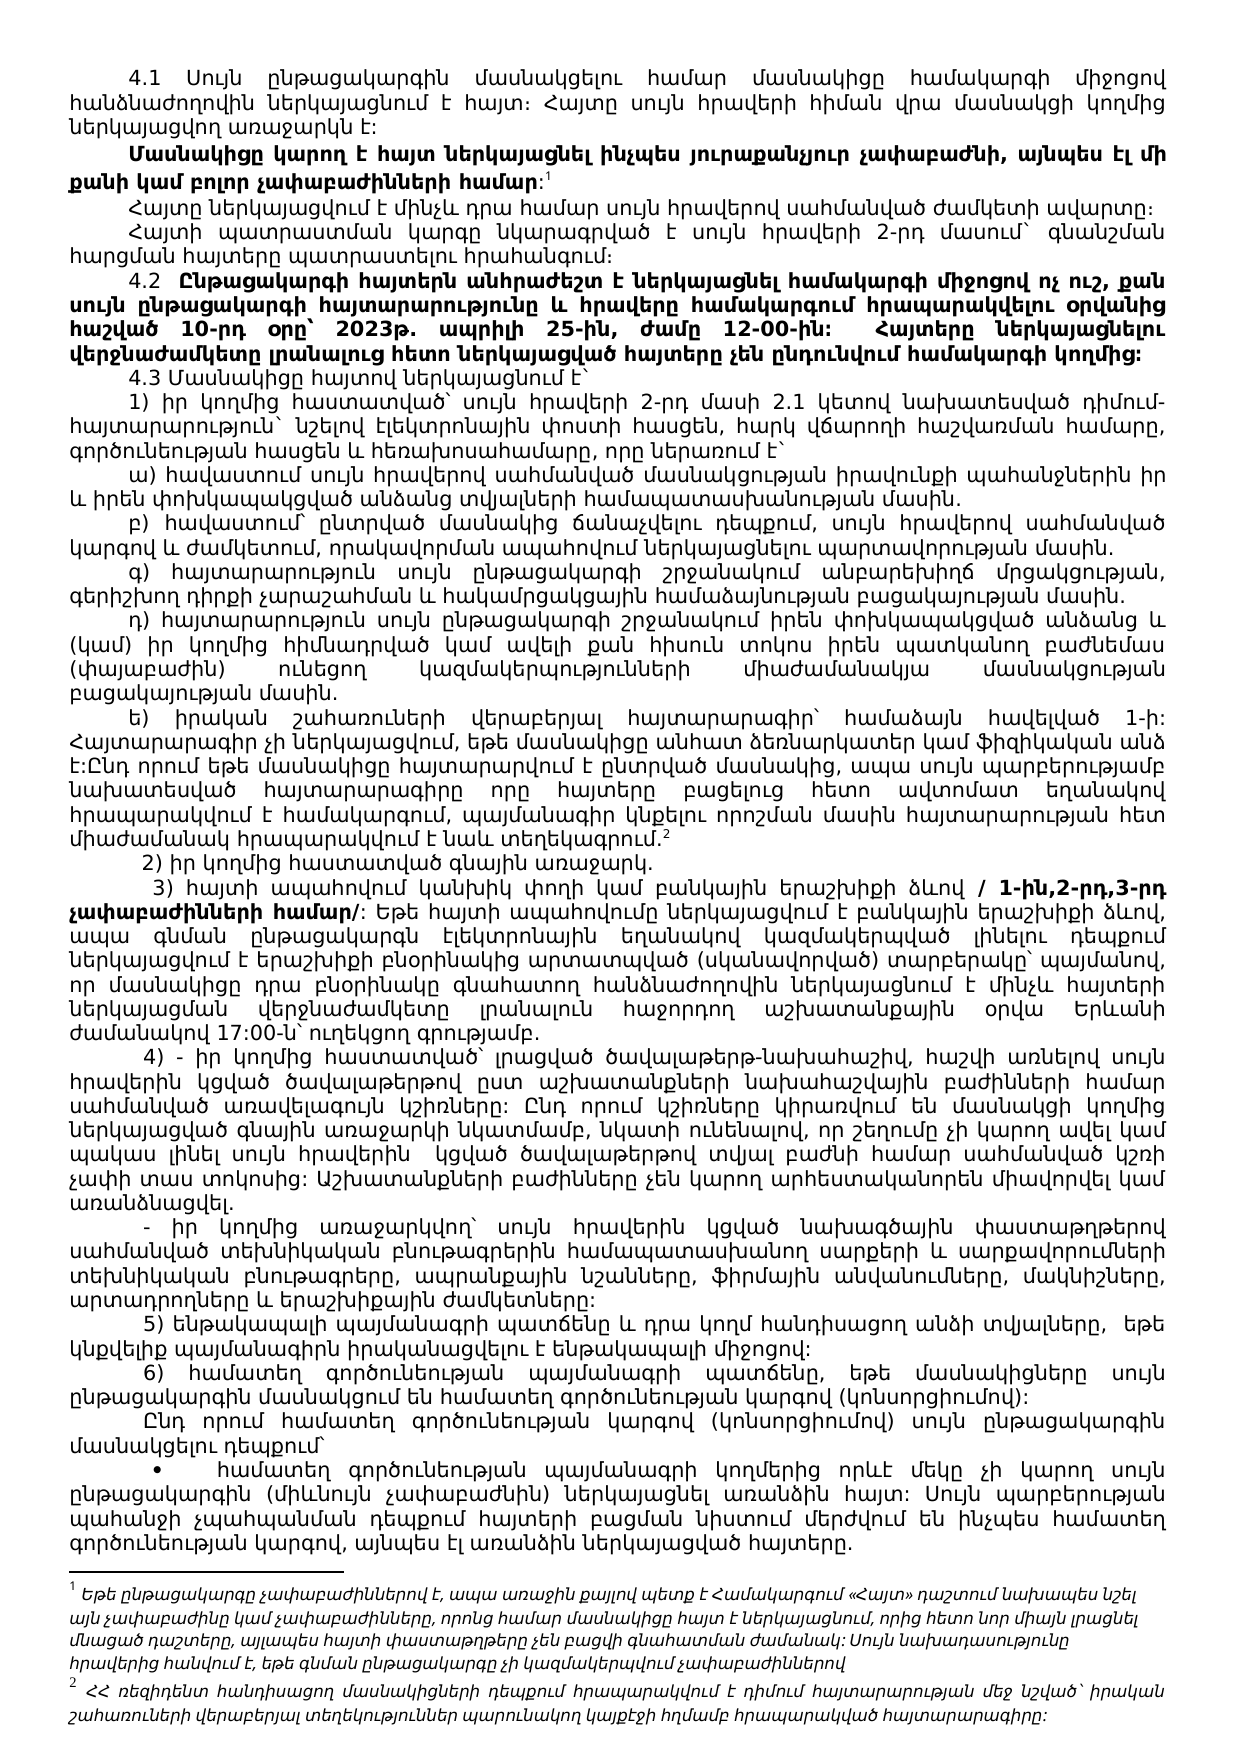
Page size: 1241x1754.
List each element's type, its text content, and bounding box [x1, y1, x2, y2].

text դ) հայտարարություն սույն ընթացակարգի շրջանակում իրեն փոխկապակցված անձանց և (կամ) իր կողմից հիմնադրված կամ ավելի քան հիսուն տոկոս իրեն պատկանող բաժնեմաս (փայաբաժին) ունեցող կազմակերպությունների միաժամանակյա մասնակցության բացակայության մասին. [69, 608, 1167, 706]
text 4.2 Ընթացակարգի հայտերն անհրաժեշտ է ներկայացնել համակարգի միջոցով ոչ ուշ, քան սույն ընթացակարգի հայտարարությունը և հրավերը համակարգում հրապարակվելու օրվանից հաշված 10-րդ օրը՝ 2023թ. ապրիլի 25-ին, ժամը 12-00-ին։ Հայտերը ներկայացնելու վերջնաժամկետը լրանալուց հետո ներկայացված հայտերը չեն ընդունվում համակարգի կողմից։ [69, 269, 1167, 366]
text ա) հավաստում սույն հրավերով սահմանված մասնակցության իրավունքի պահանջներին իր և իրեն փոխկապակցված անձանց տվյալների համապատասխանության մասին. [69, 463, 1167, 511]
text - իր կողմից առաջարկվող՝ սույն հրավերին կցված նախագծային փաստաթղթերով սահմանված տեխնիկական բնութագրերին համապատասխանող սարքերի և սարքավորումների տեխնիկական բնութագրերը, ապրանքային նշանները, ֆիրմային անվանումները, մակնիշները, արտադրողները և երաշխիքային ժամկետները: [69, 1215, 1167, 1312]
text 1) իր կողմից հաստատված՝ սույն հրավերի 2-րդ մասի 2.1 կետով նախատեսված դիմում-հայտարարություն` նշելով էլեկտրոնային փոստի հասցեն, հարկ վճարողի հաշվառման համարը, գործունեության հասցեն և հեռախոսահամարը, որը ներառում է` [69, 390, 1167, 463]
text 4.1 Սույն ընթացակարգին մասնակցելու համար մասնակիցը համակարգի միջոցով հանձնաժողովին ներկայացնում է հայտ։ Հայտը սույն հրավերի հիման վրա մասնակցի կողմից ներկայացվող առաջարկն է: [69, 66, 1167, 139]
text Հայտի պատրաստման կարգը նկարագրված է սույն հրավերի 2-րդ մասում` գնանշման հարցման հայտերը պատրաստելու հրահանգում։ [69, 220, 1167, 269]
text 2) իր կողմից հաստատված գնային առաջարկ. [69, 851, 1167, 876]
text բ) հավաստում՝ ընտրված մասնակից ճանաչվելու դեպքում, սույն հրավերով սահմանված կարգով և ժամկետում, որակավորման ապահովում ներկայացնելու պարտավորության մասին. [69, 511, 1167, 560]
text Ընդ որում համատեղ գործունեության կարգով (կոնսորցիումով) սույն ընթացակարգին մասնակցելու դեպքում՝ [69, 1409, 1167, 1458]
text 5) ենթակապալի պայմանագրի պատճենը և դրա կողմ հանդիսացող անձի տվյալները, եթե կնքվելիք պայմանագիրն իրականացվելու է ենթակապալի միջոցով: [69, 1312, 1167, 1361]
list համատեղ գործունեության պայմանագրի կողմերից որևէ մեկը չի կարող սույն ընթացակարգին (միևնույն չափաբաժնին) ներկայացնել առանձին հայտ: Սույն պարբերության պահանջի չպահպանման դեպքում հայտերի բացման նիստում մերժվում են ինչպես համատեղ գործունեության կարգով, այնպես էլ առանձին ներկայացված հայտերը. [69, 1458, 1167, 1555]
text 4) - իր կողմից հաստատված՝ լրացված ծավալաթերթ-նախահաշիվ, հաշվի առնելով սույն հրավերին կցված ծավալաթերթով ըստ աշխատանքների նախահաշվային բաժինների համար սահմանված առավելագույն կշիռները: Ընդ որում կշիռները կիրառվում են մասնակցի կողմից ներկայացված գնային առաջարկի նկատմամբ, նկատի ունենալով, որ շեղումը չի կարող ավել կամ պակաս լինել սույն հրավերին կցված ծավալաթերթով տվյալ բաժնի համար սահմանված կշռի չափի տաս տոկոսից: Աշխատանքների բաժինները չեն կարող արհեստականորեն միավորվել կամ առանձնացվել. [69, 1045, 1167, 1215]
text Մասնակիցը կարող է հայտ ներկայացնել ինչպես յուրաքանչյուր չափաբաժնի, այնպես էլ մի քանի կամ բոլոր չափաբաժինների համար: [69, 139, 1167, 196]
text 6) համատեղ գործունեության պայմանագրի պատճենը, եթե մասնակիցները սույն ընթացակարգին մասնակցում են համատեղ գործունեության կարգով (կոնսորցիումով): [69, 1361, 1167, 1409]
text Հայտը ներկայացվում է մինչև դրա համար սույն հրավերով սահմանված ժամկետի ավարտը։ [69, 196, 1167, 220]
text 4.3 Մասնակիցը հայտով ներկայացնում է` [69, 366, 1167, 390]
text 3) հայտի ապահովում կանխիկ փողի կամ բանկային երաշխիքի ձևով / 1-ին,2-րդ,3-րդ չափաբաժինների համար/: Եթե հայտի ապահովումը ներկայացվում է բանկային երաշխիքի ձևով, ապա գնման ընթացակարգն էլեկտրոնային եղանակով կազմակերպված լինելու դեպքում ներկայացվում է երաշխիքի բնօրինակից արտատպված (սկանավորված) տարբերակը՝ պայմանով, որ մասնակիցը դրա բնօրինակը գնահատող հանձնաժողովին ներկայացնում է մինչև հայտերի ներկայացման վերջնաժամկետը լրանալուն հաջորդող աշխատանքային օրվա Երևանի ժամանակով 17:00-ն՝ ուղեկցող գրությամբ. [69, 876, 1167, 1045]
text ե) իրական շահառուների վերաբերյալ հայտարարագիր՝ համաձայն հավելված 1-ի: Հայտարարագիր չի ներկայացվում, եթե մասնակիցը անհատ ձեռնարկատեր կամ ֆիզիկական անձ է:Ընդ որում եթե մասնակիցը հայտարարվում է ընտրված մասնակից, ապա սույն պարբերությամբ նախատեսված հայտարարագիրը որը հայտերը բացելուց հետո ավտոմատ եղանակով հրապարակվում է համակարգում, պայմանագիր կնքելու որոշման մասին հայտարարության հետ միաժամանակ հրապարակվում է նաև տեղեկագրում. [69, 706, 1167, 851]
text գ) հայտարարություն սույն ընթացակարգի շրջանակում անբարեխիղճ մրցակցության, գերիշխող դիրքի չարաշահման և հակամրցակցային համաձայնության բացակայության մասին. [69, 560, 1167, 608]
